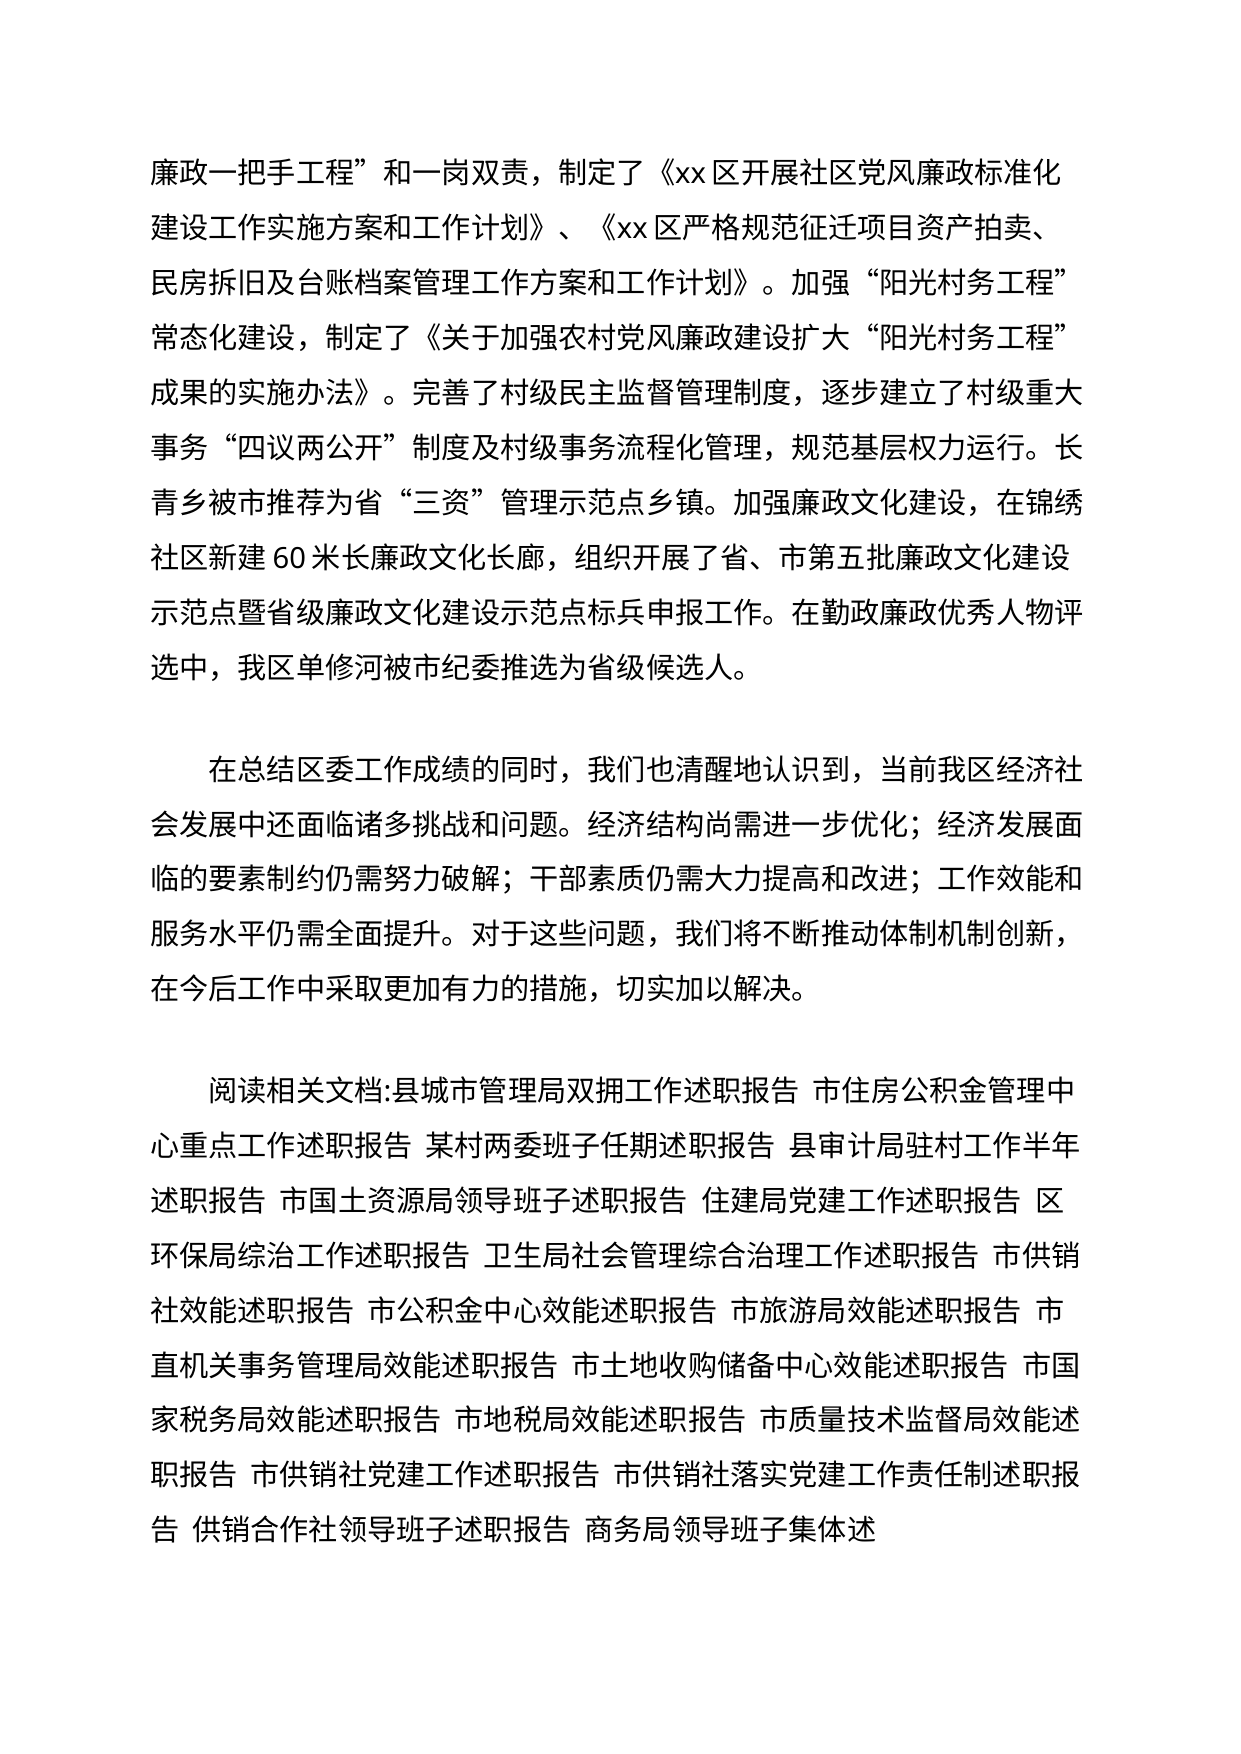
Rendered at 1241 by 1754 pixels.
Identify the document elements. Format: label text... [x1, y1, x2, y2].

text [150, 150, 1090, 687]
text 阅读相关文档:县城市管理局双拥工作述职报告 市住房公积金管理中心重点工作述职报告 某村两委班子任期述职报告 县审计局驻村工作半年述职报告 市国土资源局领导班子述职报告 住建局党建工作述职报告 区环保局综治工作述职报告 卫生局社会管理综合治理工作述职报告 市供销社效能述职报告 市公积金中心效能述职报告 市旅游局效能述职报告 市直机关事务管理局效能述职报告 市土地收购储备中心效能述职报告 市国家税务局效能述职报告 市地税局效能述职报告 市质量技术监督局效能述职报告 市供销社党建工作述职报告 市供销社落实党建工作责任制述职报告 供销合作社领导班子述职报告 商务局领导班子集体述 [150, 1067, 1090, 1549]
text 在总结区委工作成绩的同时，我们也清醒地认识到，当前我区经济社会发展中还面临诸多挑战和问题。经济结构尚需进一步优化；经济发展面临的要素制约仍需努力破解；干部素质仍需大力提高和改进；工作效能和服务水平仍需全面提升。对于这些问题，我们将不断推动体制机制创新，在今后工作中采取更加有力的措施，切实加以解决。 [150, 746, 1090, 1008]
